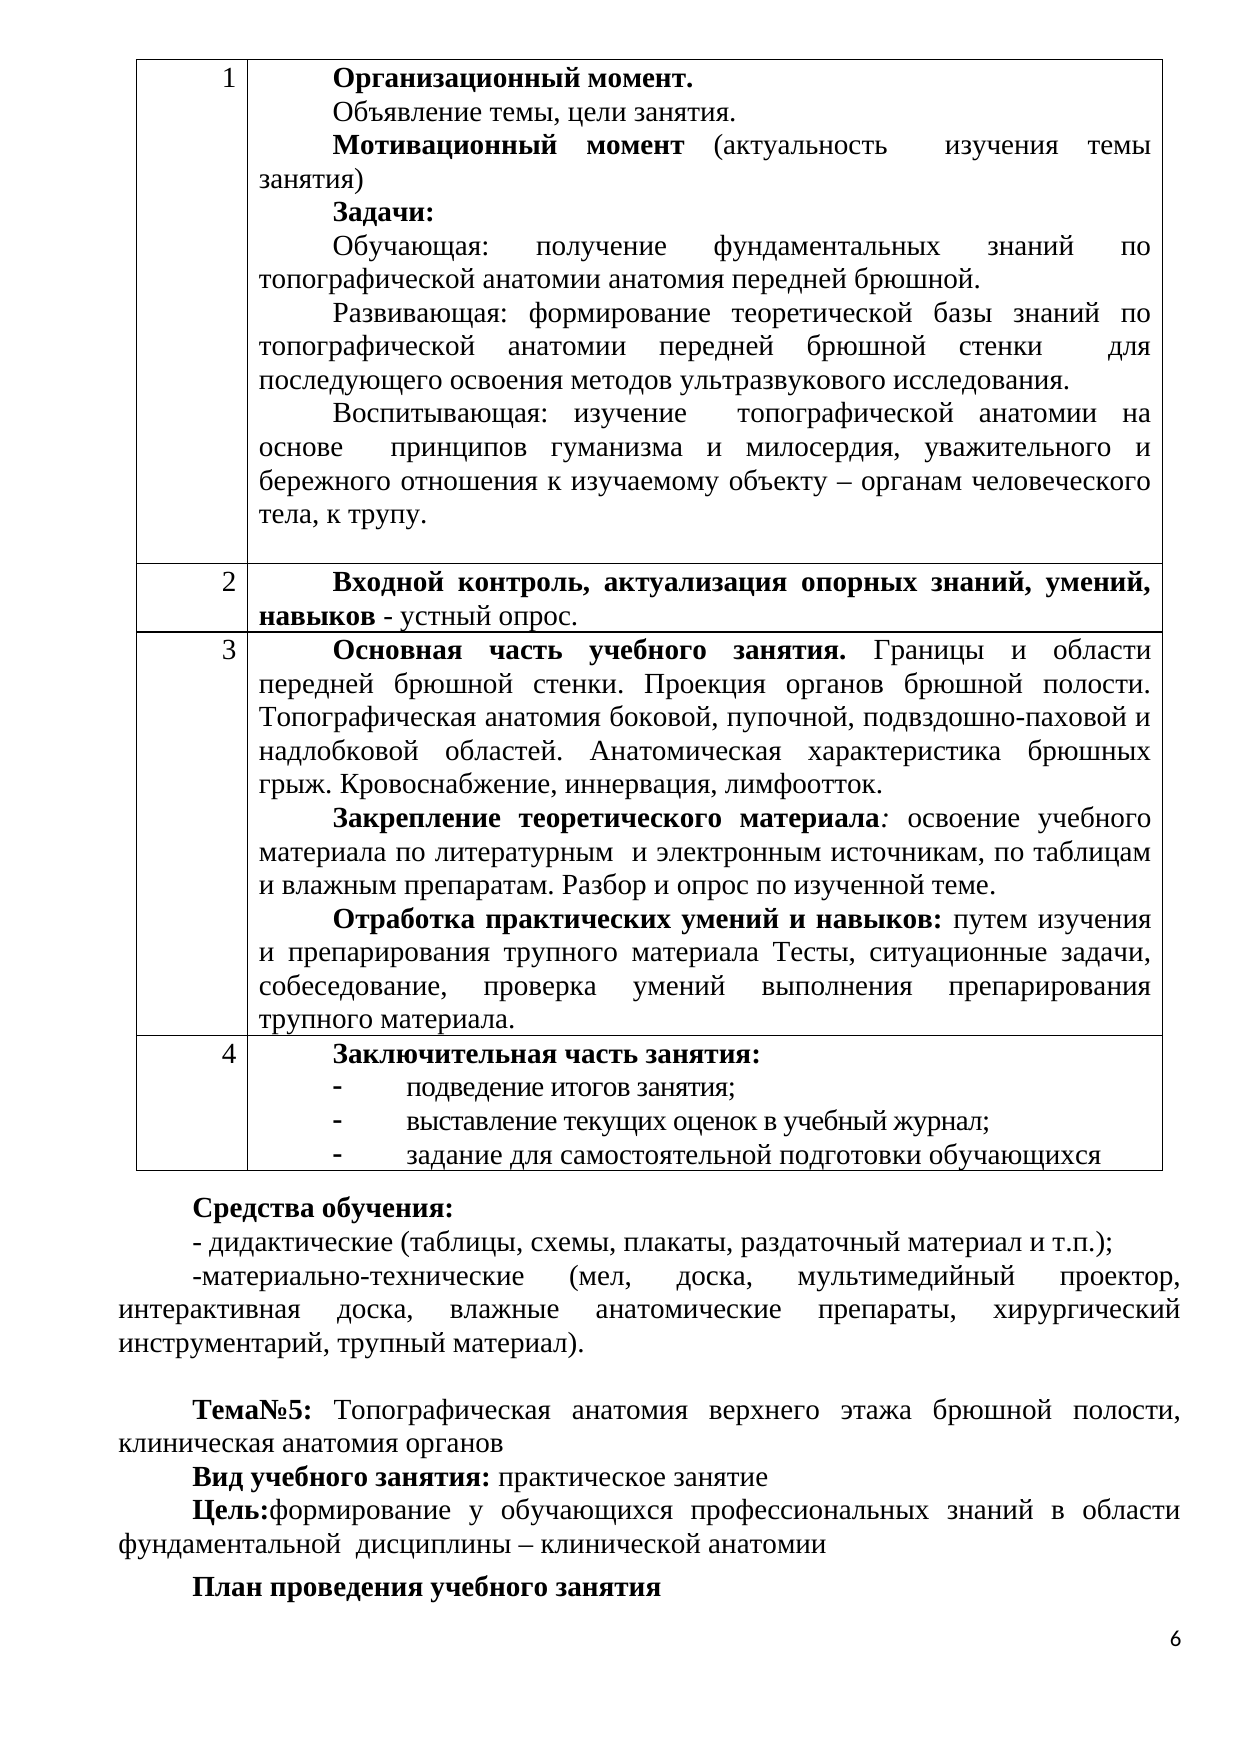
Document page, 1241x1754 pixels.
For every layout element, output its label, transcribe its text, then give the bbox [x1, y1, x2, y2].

table_cell 3 [137, 633, 247, 1035]
text Средства обучения: [118, 1191, 1181, 1224]
table_cell 1 [137, 60, 247, 563]
text Вид учебного занятия: практическое занятие [118, 1459, 1181, 1492]
table_cell Входной контроль, актуализация опорных знаний, умений, навыков - устный опрос. [248, 564, 1162, 631]
text Тема№5: Топографическая анатомия верхнего этажа брюшной полости, клиническая анатомия органов [118, 1392, 1181, 1459]
text План проведения учебного занятия [118, 1569, 1181, 1603]
table_cell Заключительная часть занятия: подведение итогов занятия; выставление текущих оценок в учебный журнал; задание для самостоятельной подготовки обучающихся [248, 1036, 1162, 1170]
table_cell 2 [137, 564, 247, 631]
table_cell Организационный момент. Объявление темы, цели занятия. Мотивационный момент (актуальность изучения темы занятия) Задачи: Обучающая: получение фундаментальных знаний по топографической анатомии анатомия передней брюшной. Развивающая: формирование теоретической базы знаний по топографической анатомии передней брюшной стенки для последующего освоения методов ультразвукового исследования. Воспитывающая: изучение топографической анатомии на основе принципов гуманизма и милосердия, уважительного и бережного отношения к изучаемому объекту – органам человеческого тела, к трупу. [248, 60, 1162, 563]
text -материально-технические (мел, доска, мультимедийный проектор, интерактивная доска, влажные анатомические препараты, хирургический инструментарий, трупный материал). [118, 1258, 1181, 1358]
table_cell Основная часть учебного занятия. Границы и области передней брюшной стенки. Проекция органов брюшной полости. Топографическая анатомия боковой, пупочной, подвздошно-паховой и надлобковой областей. Анатомическая характеристика брюшных грыж. Кровоснабжение, иннервация, лимфоотток. Закрепление теоретического материала: освоение учебного материала по литературным и электронным источникам, по таблицам и влажным препаратам. Разбор и опрос по изученной теме. Отработка практических умений и навыков: путем изучения и препарирования трупного материала Тесты, ситуационные задачи, собеседование, проверка умений выполнения препарирования трупного материала. [248, 633, 1162, 1035]
text Цель:формирование у обучающихся профессиональных знаний в области фундаментальной дисциплины – клинической анатомии [118, 1492, 1181, 1559]
text - дидактические (таблицы, схемы, плакаты, раздаточный материал и т.п.); [118, 1224, 1181, 1258]
table_cell 4 [137, 1036, 247, 1170]
